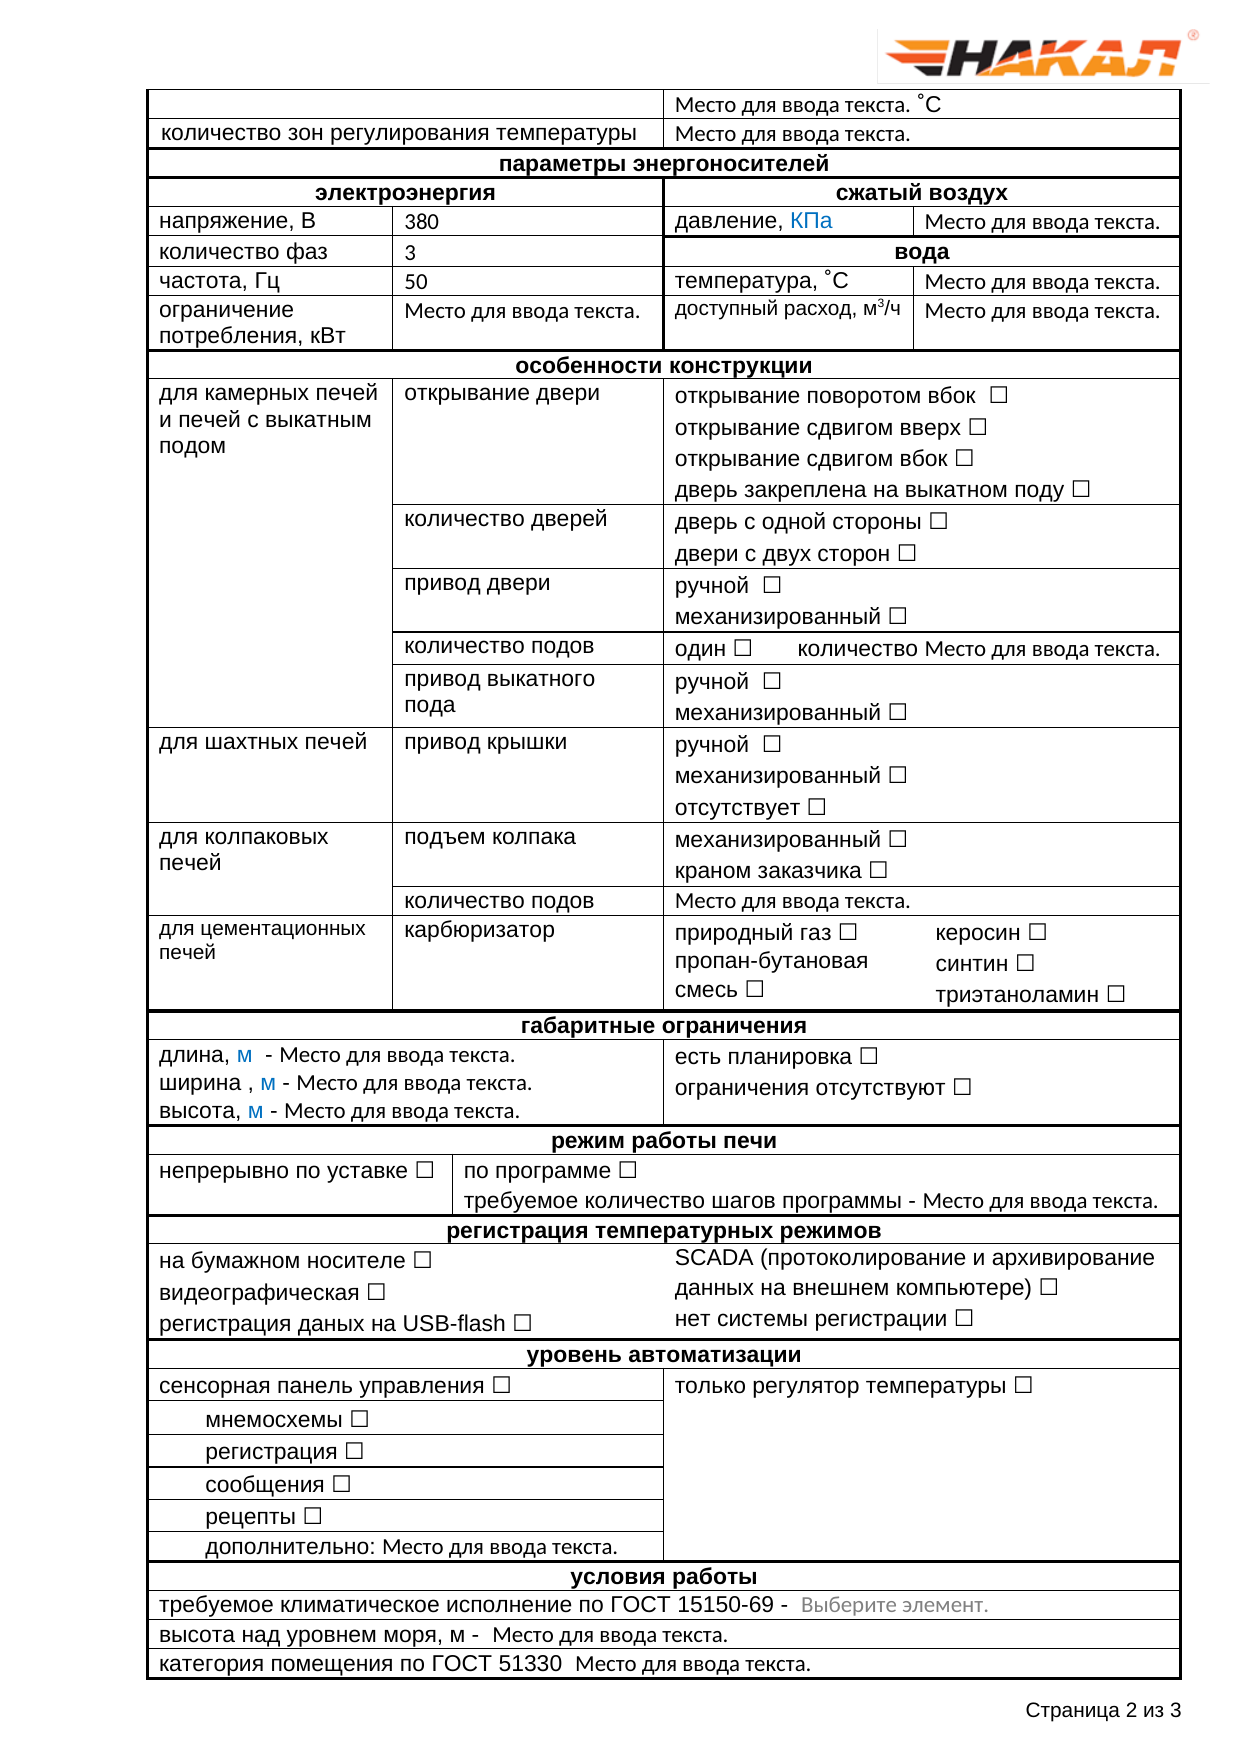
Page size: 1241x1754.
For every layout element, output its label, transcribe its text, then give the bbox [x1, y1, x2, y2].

table_cell на бумажном носителе видеографическая регистрация даных на USB-flash [149, 1244, 663, 1338]
table_cell один количество [664, 633, 1179, 664]
table_cell привод двери [393, 569, 663, 631]
table_cell карбюризатор [393, 916, 663, 1009]
table_cell режим работы печи [149, 1127, 1179, 1153]
table_cell SCADA (протоколирование и архивирование данных на внешнем компьютере) нет системы регистрации [663, 1244, 1179, 1338]
table_cell дверь с одной стороны двери с двух сторон [664, 505, 1179, 568]
table_cell регистрация [149, 1435, 663, 1466]
table_cell рецепты [149, 1500, 663, 1531]
table_cell ручной механизированный [664, 569, 1179, 631]
table_cell условия работы [149, 1563, 1179, 1589]
table_cell уровень автоматизации [149, 1341, 1179, 1367]
table_cell природный газ пропан-бутановая смесь [664, 916, 924, 1009]
table_cell давление, [665, 207, 913, 235]
table_cell по программе требуемое количество шагов программы - [453, 1155, 1179, 1214]
table_cell высота над уровнем моря, м - [149, 1620, 1179, 1648]
table_cell требуемое климатическое исполнение по ГОСТ 15150-69 - [149, 1591, 1179, 1619]
table_cell особенности конструкции [149, 352, 1179, 378]
table_cell для шахтных печей [149, 728, 392, 822]
table_cell количество фаз [149, 236, 392, 266]
table_cell дополнительно: [149, 1532, 663, 1560]
table_cell параметры энергоносителей [149, 150, 1179, 176]
table_cell для камерных печей и печей с выкатным подом [149, 379, 392, 727]
table_cell [664, 887, 1179, 914]
picture [876, 29, 1211, 87]
table_cell регистрация температурных режимов [149, 1217, 1179, 1243]
table_cell количество подов [393, 633, 663, 664]
table_cell для колпаковых печей [149, 823, 392, 914]
table_cell ручной механизированный отсутствует [664, 728, 1179, 822]
table_cell привод крышки [393, 728, 663, 822]
table_cell количество зон регулирования температуры [149, 119, 663, 147]
table_cell привод выкатного пода [393, 665, 663, 727]
table_cell открывание поворотом вбок открывание сдвигом вверх открывание сдвигом вбок дверь закреплена на выкатном поду [664, 379, 1179, 504]
table_cell мнемосхемы [149, 1401, 663, 1434]
table_cell категория помещения по ГОСТ 51330 [149, 1649, 1179, 1677]
table_cell напряжение, В [149, 207, 392, 235]
table_cell ручной механизированный [664, 665, 1179, 727]
table_cell сенсорная панель управления [149, 1369, 663, 1400]
table_cell керосин синтин триэтаноламин [924, 916, 1179, 1009]
table_cell доступный расход, м3/ч [665, 296, 913, 349]
table_cell вода [665, 238, 1179, 266]
table_cell открывание двери [393, 379, 663, 504]
table_cell сжатый воздух [665, 179, 1179, 206]
table_cell габаритные ограничения [149, 1013, 1179, 1039]
table_cell ограничение потребления, кВт [149, 296, 392, 349]
table_cell длина, - ширина , - высота, - [149, 1040, 663, 1124]
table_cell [149, 90, 663, 118]
table_cell [664, 119, 1179, 147]
table_cell частота, Гц [149, 267, 392, 295]
table_cell есть планировка ограничения отсутствуют [664, 1040, 1179, 1124]
table_cell только регулятор температуры [664, 1369, 1179, 1560]
table_cell для цементационных печей [149, 916, 392, 1009]
table_cell электроэнергия [149, 179, 662, 206]
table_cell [664, 90, 1179, 118]
table_cell подъем колпака [393, 823, 663, 886]
table_cell количество подов [393, 887, 663, 914]
table_cell количество дверей [393, 505, 663, 568]
table_cell механизированный краном заказчика [664, 823, 1179, 886]
table_cell сообщения [149, 1468, 663, 1499]
table_cell температура, ˚С [665, 267, 913, 295]
table_cell непрерывно по уставке [149, 1155, 452, 1214]
